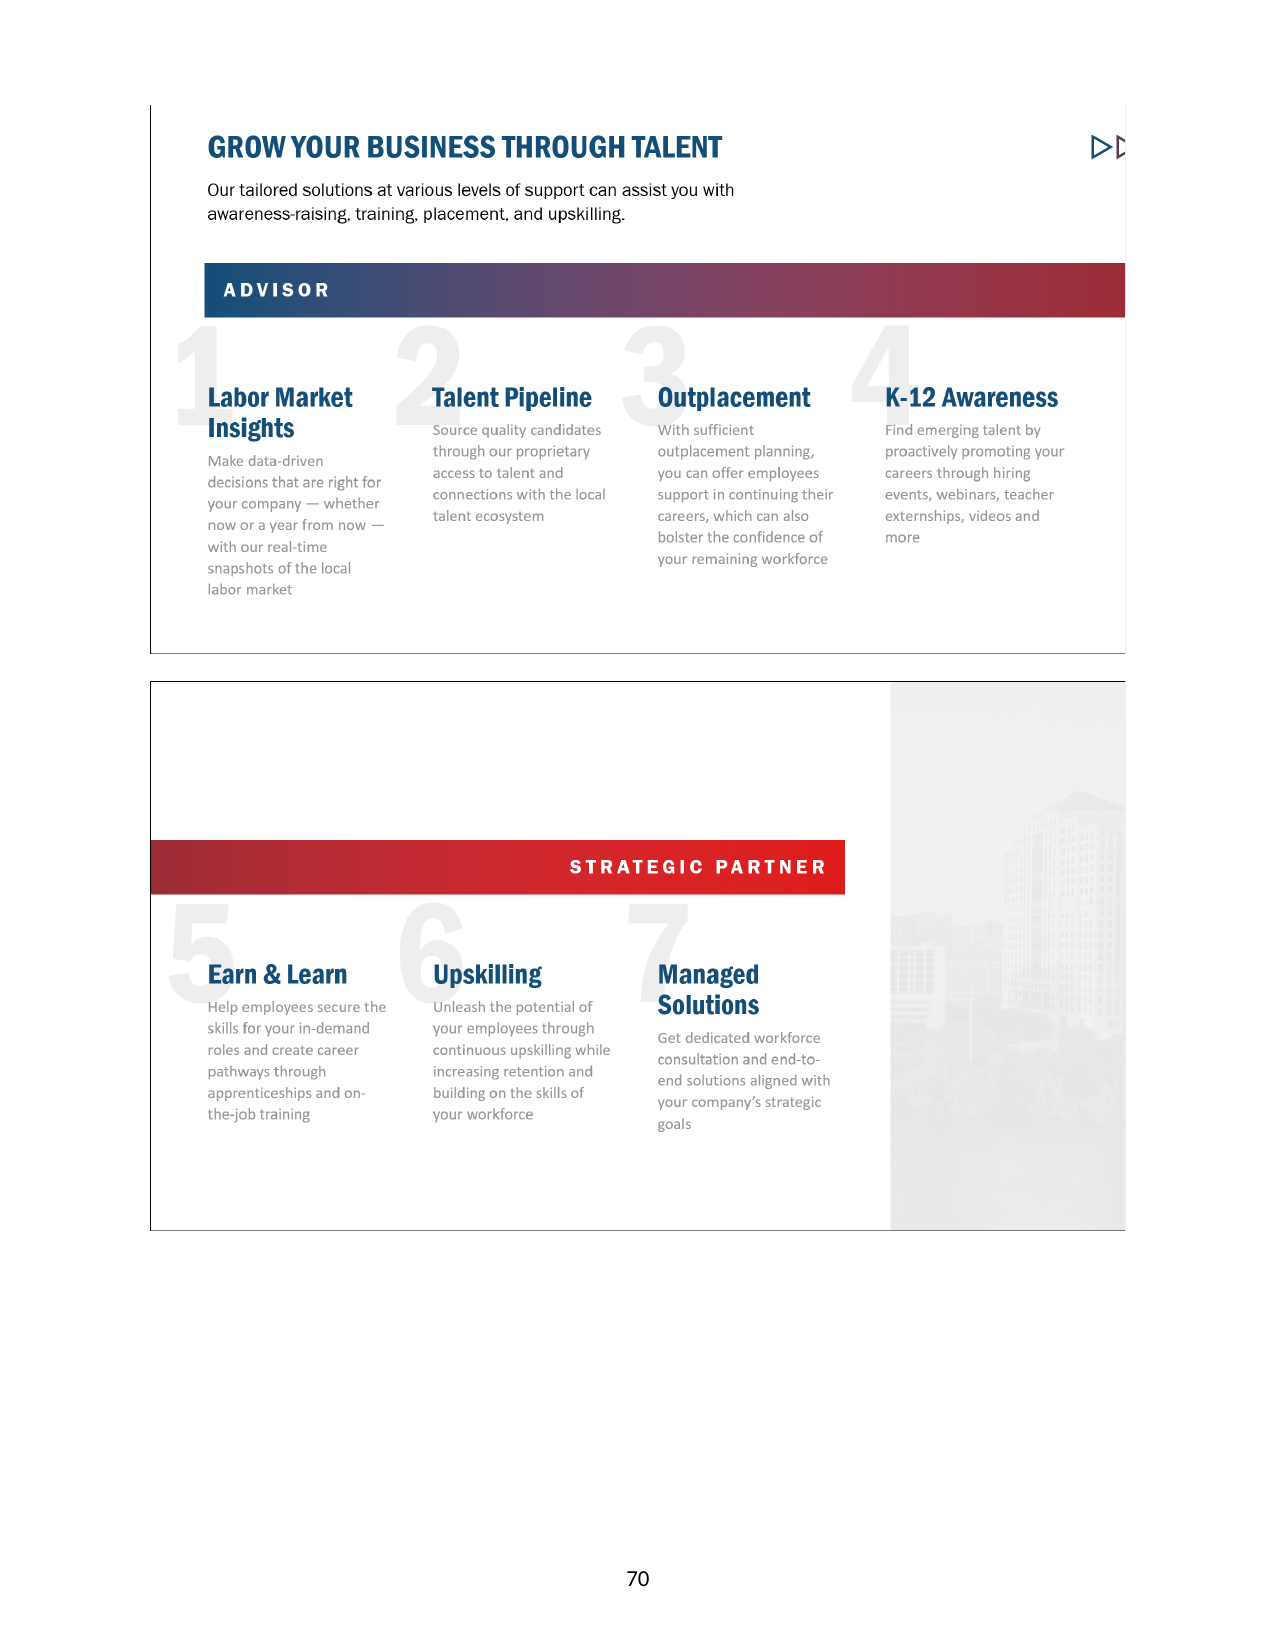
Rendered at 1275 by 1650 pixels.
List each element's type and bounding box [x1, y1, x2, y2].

picture [150, 681, 1125, 1231]
picture [150, 105, 1125, 654]
